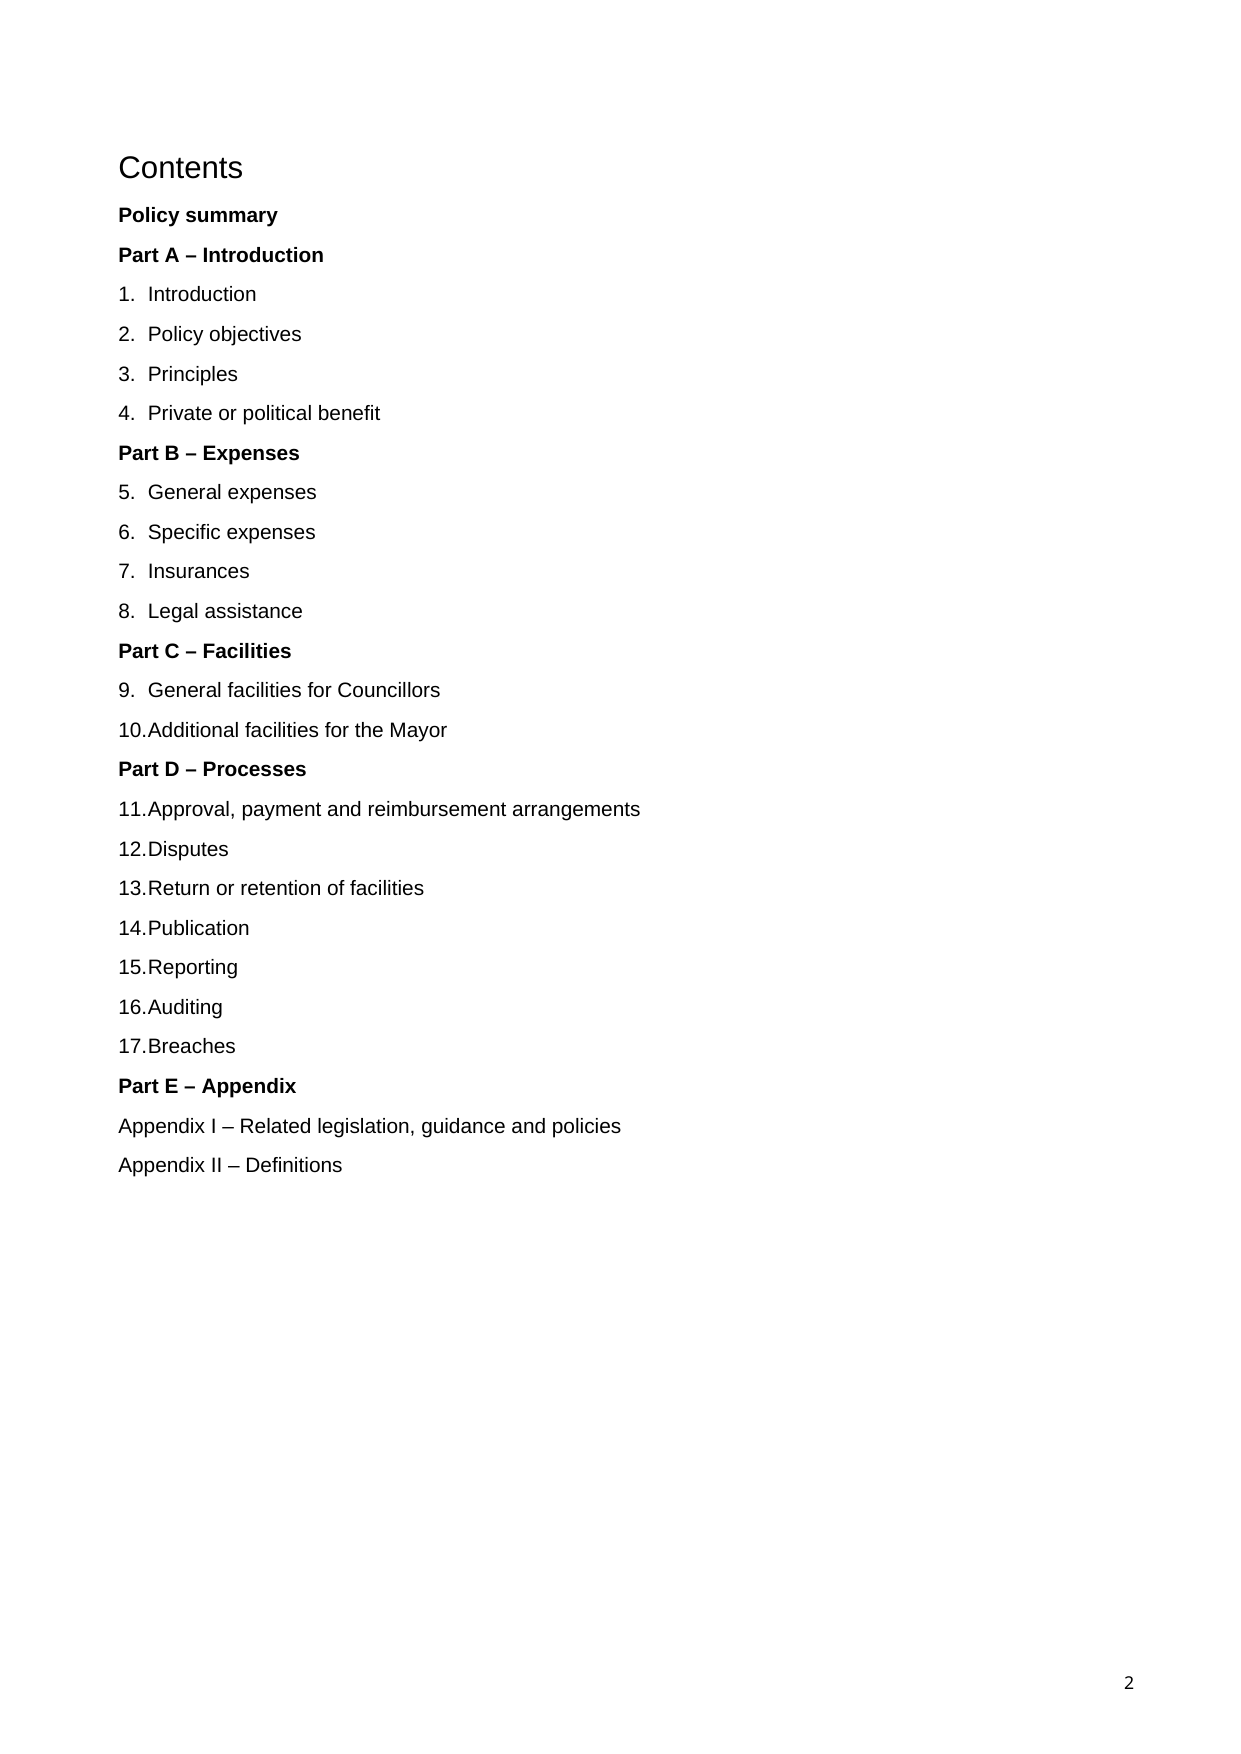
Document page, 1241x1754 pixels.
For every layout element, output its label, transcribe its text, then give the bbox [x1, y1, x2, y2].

list Introduction [118, 279, 1134, 306]
list Policy objectives [118, 319, 1134, 346]
list Reporting [118, 952, 1134, 979]
list Disputes [118, 833, 1134, 860]
list Private or political benefit [118, 398, 1134, 425]
list Approval, payment and reimbursement arrangements [118, 794, 1134, 821]
list Specific expenses [118, 517, 1134, 544]
list Publication [118, 912, 1134, 939]
list Breaches [118, 1031, 1134, 1058]
subtitle Contents [118, 149, 1134, 185]
text Appendix I – Related legislation, guidance and policies [118, 1110, 1134, 1137]
text Policy summary [118, 200, 1134, 227]
list Return or retention of facilities [118, 873, 1134, 900]
list Principles [118, 358, 1134, 385]
text Part D – Processes [118, 754, 1134, 781]
text Appendix II – Definitions [118, 1150, 1134, 1177]
list Insurances [118, 556, 1134, 583]
text Part E – Appendix [118, 1071, 1134, 1098]
text Part B – Expenses [118, 437, 1134, 464]
list Auditing [118, 992, 1134, 1019]
list General facilities for Councillors [118, 675, 1134, 702]
text Part A – Introduction [118, 239, 1134, 267]
list Additional facilities for the Mayor [118, 714, 1134, 742]
list Legal assistance [118, 596, 1134, 623]
text Part C – Facilities [118, 635, 1134, 662]
list General expenses [118, 477, 1134, 504]
